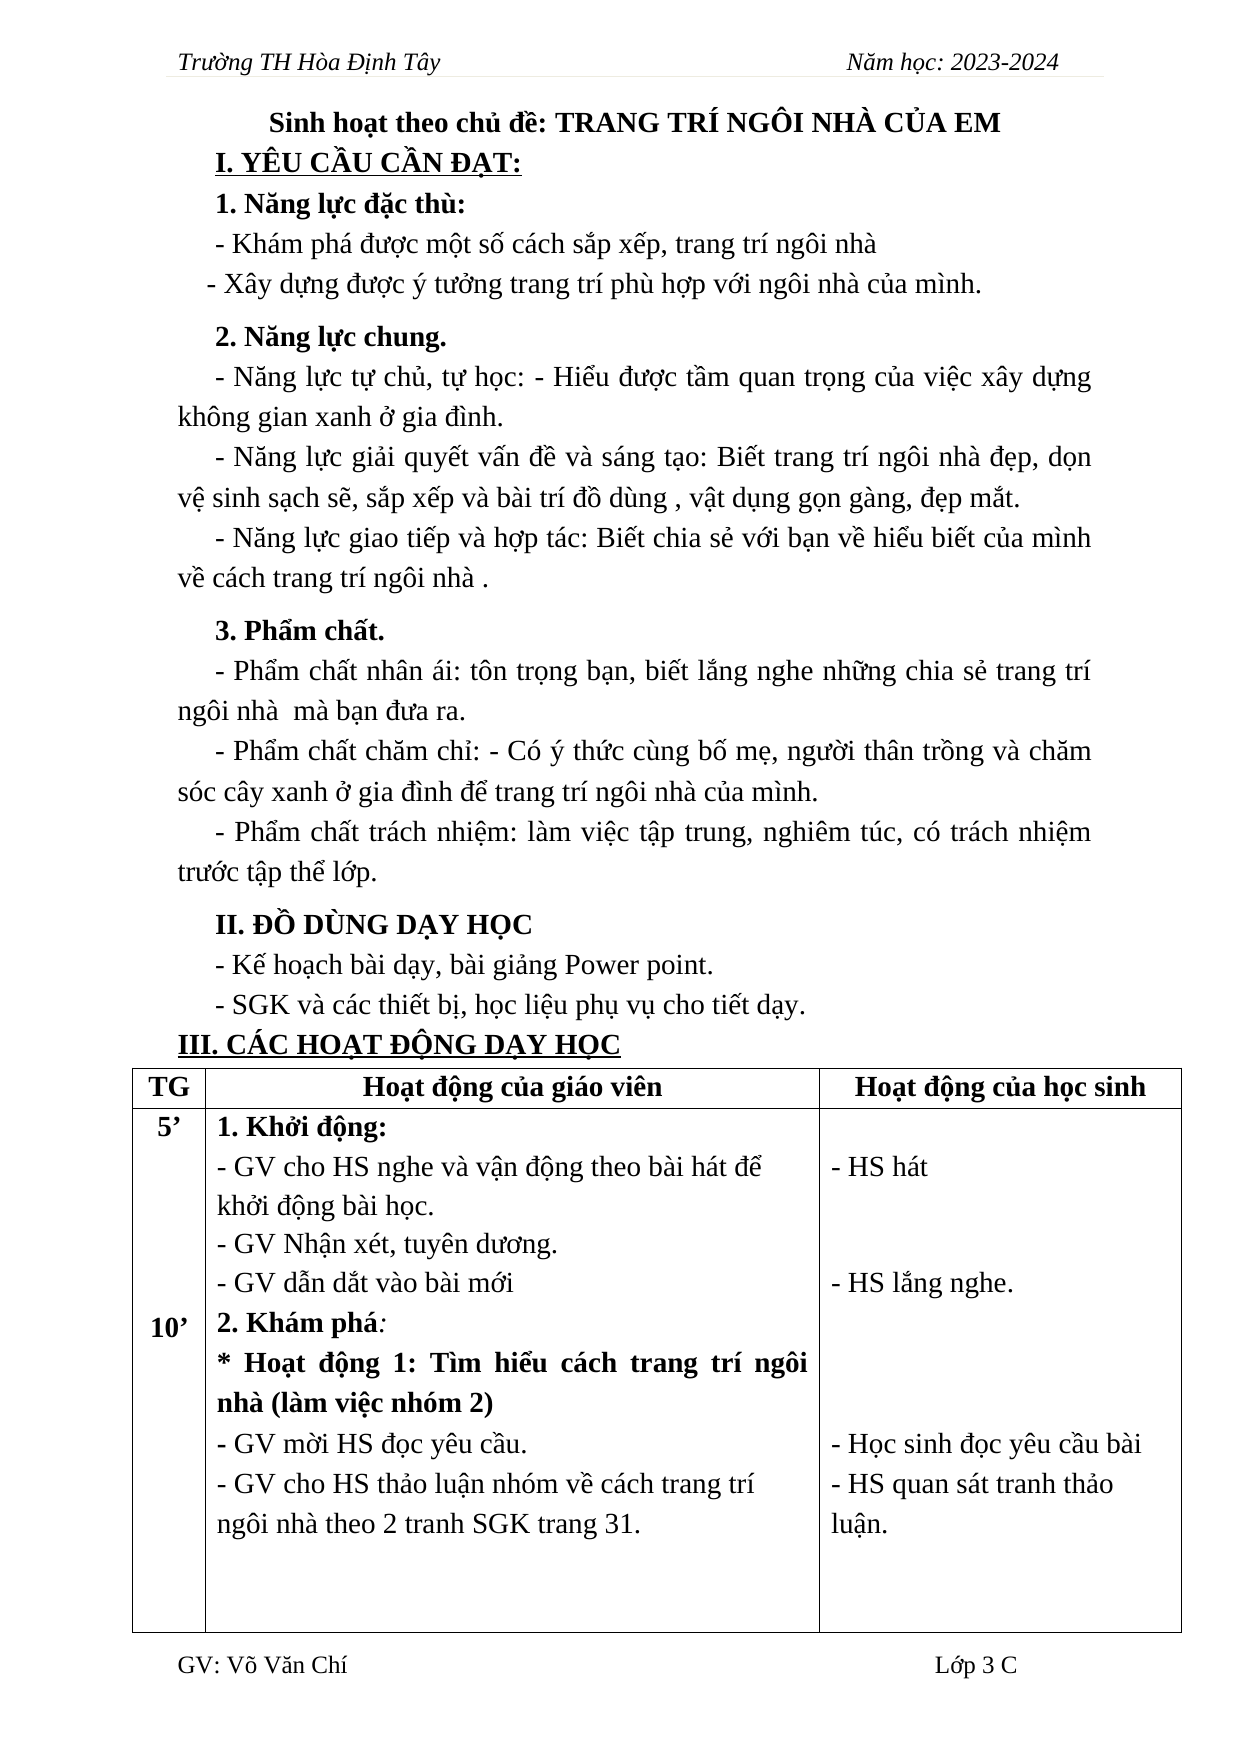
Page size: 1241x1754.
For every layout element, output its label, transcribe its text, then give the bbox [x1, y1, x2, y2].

text 3. Phẩm chất. [177, 613, 1093, 646]
text - Khám phá được một số cách sắp xếp, trang trí ngôi nhà [177, 226, 1093, 259]
text I. YÊU CẦU CẦN ĐẠT: [177, 146, 1093, 179]
table_header Hoạt động của giáo viên [206, 1069, 819, 1108]
text - Năng lực tự chủ, tự học: - Hiểu được tầm quan trọng của việc xây dựng không gian xanh ở gia đình. [177, 359, 1093, 433]
text - SGK và các thiết bị, học liệu phụ vụ cho tiết dạy. [177, 987, 1093, 1021]
text - Năng lực giải quyết vấn đề và sáng tạo: Biết trang trí ngôi nhà đẹp, dọn vệ sinh sạch sẽ, sắp xếp và bài trí đồ dùng , vật dụng gọn gàng, đẹp mắt. [177, 439, 1093, 513]
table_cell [820, 1109, 1181, 1632]
text - Xây dựng được ý tưởng trang trí phù hợp với ngôi nhà của mình. [177, 266, 1093, 300]
table_header TG [133, 1069, 205, 1108]
text 1. Năng lực đặc thù: [177, 186, 1093, 219]
text - Kế hoạch bài dạy, bài giảng Power point. [177, 947, 1093, 981]
text - Phẩm chất nhân ái: tôn trọng bạn, biết lắng nghe những chia sẻ trang trí ngôi nhà mà bạn đưa ra. [177, 653, 1093, 727]
table_header Hoạt động của học sinh [820, 1069, 1181, 1108]
text 2. Năng lực chung. [177, 319, 1093, 352]
text Sinh hoạt theo chủ đề: TRANG TRÍ NGÔI NHÀ CỦA EM [177, 105, 1093, 139]
text II. ĐỒ DÙNG DẠY HỌC [177, 907, 1093, 940]
table_cell 5’ 10’ 15’ 5’ [133, 1109, 205, 1632]
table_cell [206, 1109, 819, 1632]
text - Phẩm chất chăm chỉ: - Có ý thức cùng bố mẹ, người thân trồng và chăm sóc cây xanh ở gia đình để trang trí ngôi nhà của mình. [177, 733, 1093, 807]
text - Năng lực giao tiếp và hợp tác: Biết chia sẻ với bạn về hiểu biết của mình về cách trang trí ngôi nhà . [177, 520, 1093, 594]
text - Phẩm chất trách nhiệm: làm việc tập trung, nghiêm túc, có trách nhiệm trước tập thể lớp. [177, 814, 1093, 888]
text III. CÁC HOẠT ĐỘNG DẠY HỌC [177, 1027, 1093, 1061]
